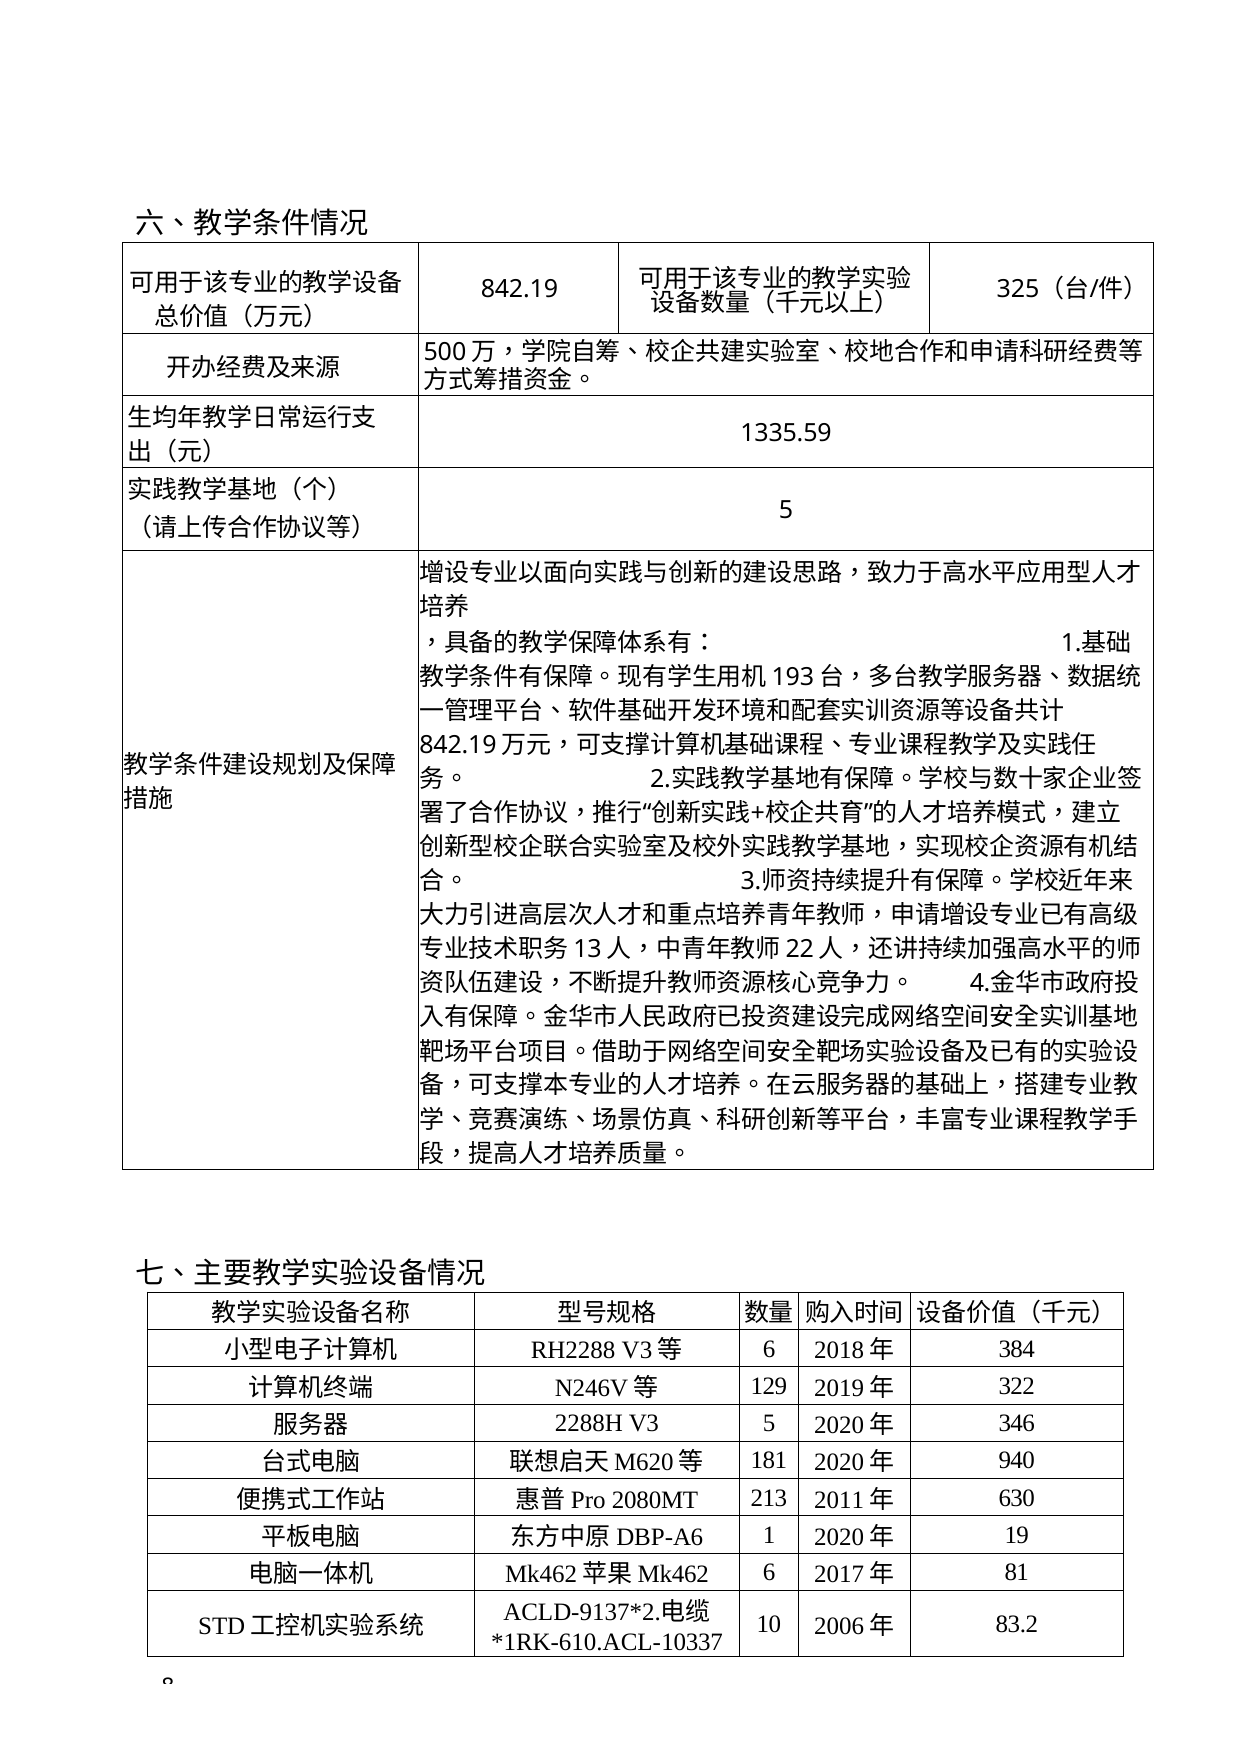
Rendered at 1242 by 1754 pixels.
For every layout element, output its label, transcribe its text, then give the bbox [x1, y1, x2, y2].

table_cell 增设专业以面向实践与创新的建设思路，致力于高水平应用型人才培养 ，具备的教学保障体系有： 1.基础教学条件有保障。现有学生用机193台，多台教学服务器、数据统一管理平台、软件基础开发环境和配套实训资源等设备共计842.19万元，可支撑计算机基础课程、专业课程教学及实践任务。 2.实践教学基地有保障。学校与数十家企业签署了合作协议，推行“创新实践+校企共育”的人才培养模式，建立创新型校企联合实验室及校外实践教学基地，实现校企资源有机结合。 3.师资持续提升有保障。学校近年来大力引进高层次人才和重点培养青年教师，申请增设专业已有高级专业技术职务13人，中青年教师22人，还讲持续加强高水平的师资队伍建设，不断提升教师资源核心竞争力。 4.金华市政府投入有保障。金华市人民政府已投资建设完成网络空间安全实训基地靶场平台项目。借助于网络空间安全靶场实验设备及已有的实验设备，可支撑本专业的人才培养。在云服务器的基础上，搭建专业教学、竞赛演练、场景仿真、科研创新等平台，丰富专业课程教学手段，提高人才培养质量。 [419, 551, 1153, 1169]
table_cell 1 [740, 1516, 798, 1553]
table_cell 346 [911, 1405, 1123, 1441]
table_cell 181 [740, 1442, 798, 1478]
table_cell 5 [419, 468, 1153, 549]
table_header 设备价值（千元） [911, 1293, 1123, 1329]
table_cell 500万，学院自筹、校企共建实验室、校地合作和申请科研经费等方式筹措资金。 [419, 334, 1153, 394]
table_cell ACLD-9137*2.电缆 *1RK-610.ACL-10337 [475, 1591, 739, 1656]
table_cell 2011年 [799, 1479, 910, 1515]
table_cell 2017年 [799, 1554, 910, 1590]
table_cell 便携式工作站 [148, 1479, 474, 1515]
table_cell 东方中原 DBP-A6 [475, 1516, 739, 1553]
table_cell 6 [740, 1554, 798, 1590]
table_cell 教学条件建设规划及保障措施 [123, 551, 418, 1169]
table_cell 10 [740, 1591, 798, 1656]
table_cell 322 [911, 1367, 1123, 1403]
table_cell 实践教学基地（个） （请上传合作协议等） [123, 468, 418, 549]
table_cell 129 [740, 1367, 798, 1403]
table_cell Mk462苹果 Mk462 [475, 1554, 739, 1590]
table_cell 2288H V3 [475, 1405, 739, 1441]
table_header 购入时间 [799, 1293, 910, 1329]
table_cell 2019年 [799, 1367, 910, 1403]
table_cell 1335.59 [419, 396, 1153, 467]
table_cell 2020年 [799, 1516, 910, 1553]
table_cell 19 [911, 1516, 1123, 1553]
table_cell 2020年 [799, 1442, 910, 1478]
table_cell STD工控机实验系统 [148, 1591, 474, 1656]
table_header 842.19 [419, 243, 618, 333]
table_header 可用于该专业的教学设备总价值（万元） [123, 243, 418, 333]
table_header 数量 [740, 1293, 798, 1329]
list 教学条件情况 [135, 202, 1160, 242]
table_cell 惠普Pro 2080MT [475, 1479, 739, 1515]
table_cell 生均年教学日常运行支 出（元） [123, 396, 418, 467]
table_cell 服务器 [148, 1405, 474, 1441]
table_cell 2018年 [799, 1330, 910, 1366]
table_cell 2020年 [799, 1405, 910, 1441]
table_cell 台式电脑 [148, 1442, 474, 1478]
table_cell 5 [740, 1405, 798, 1441]
table_header 325（台/件） [930, 243, 1153, 333]
table_cell 213 [740, 1479, 798, 1515]
table_cell 计算机终端 [148, 1367, 474, 1403]
table_cell RH2288 V3等 [475, 1330, 739, 1366]
table_cell 2006年 [799, 1591, 910, 1656]
list 主要教学实验设备情况 [135, 1252, 1160, 1292]
table_cell 384 [911, 1330, 1123, 1366]
table_cell 81 [911, 1554, 1123, 1590]
table_cell 平板电脑 [148, 1516, 474, 1553]
table_cell 83.2 [911, 1591, 1123, 1656]
table_cell 940 [911, 1442, 1123, 1478]
table_cell N246V等 [475, 1367, 739, 1403]
table_cell 联想启天M620等 [475, 1442, 739, 1478]
table_cell 电脑一体机 [148, 1554, 474, 1590]
table_cell 6 [740, 1330, 798, 1366]
table_cell 开办经费及来源 [123, 334, 418, 394]
table_cell 小型电子计算机 [148, 1330, 474, 1366]
table_header 可用于该专业的教学实验设备数量（千元以上） [619, 243, 929, 333]
table_header 教学实验设备名称 [148, 1293, 474, 1329]
table_header 型号规格 [475, 1293, 739, 1329]
table_cell 630 [911, 1479, 1123, 1515]
